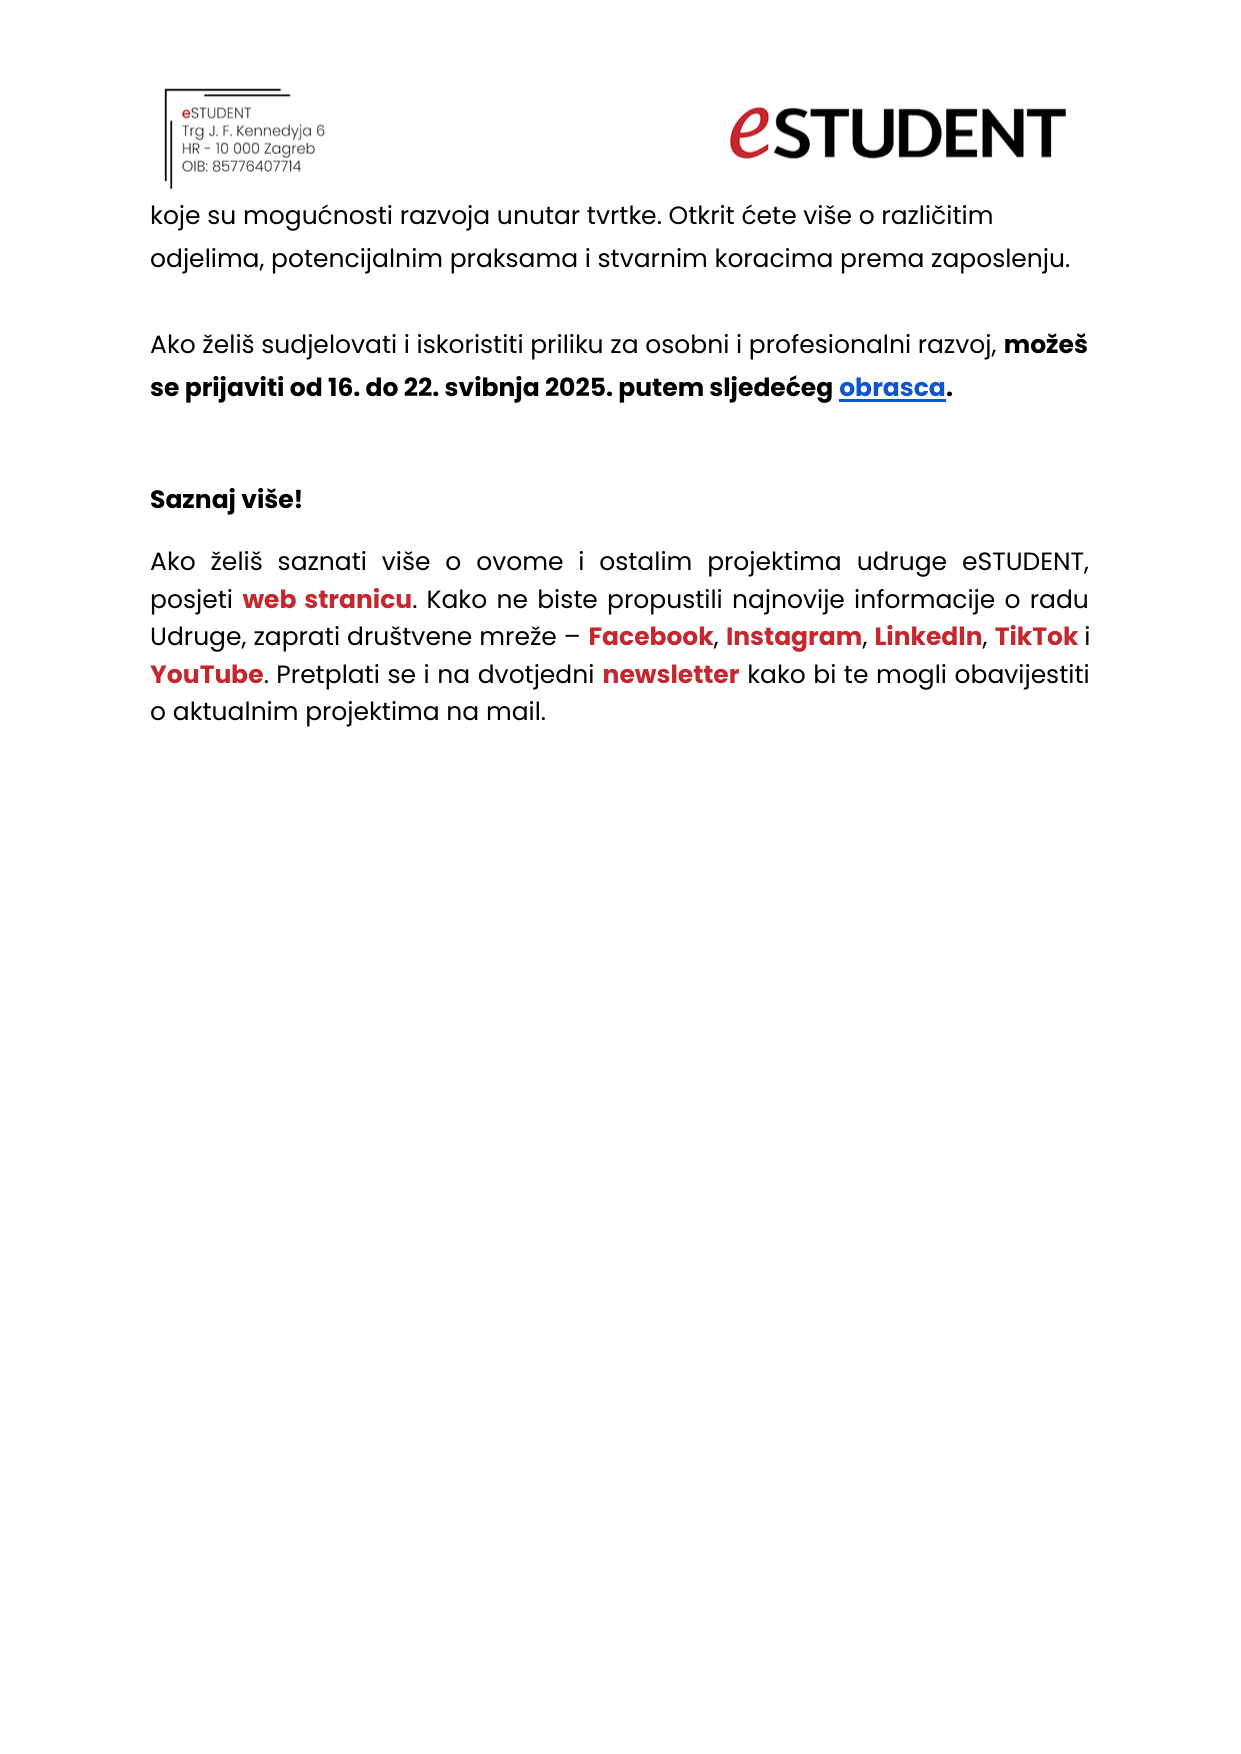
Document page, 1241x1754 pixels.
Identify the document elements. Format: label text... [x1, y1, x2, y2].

text Ako želiš saznati više o ovome i ostalim projektima udruge eSTUDENT, posjeti web stranicu. Kako ne biste propustili najnovije informacije o radu Udruge, zaprati društvene mreže – Facebook, Instagram, Linkedln, TikTok i YouTube. Pretplati se i na dvotjedni newsletter kako bi te mogli obavijestiti o aktualnim projektima na mail. [150, 542, 1090, 729]
picture [150, 75, 1091, 192]
text Ako želiš sudjelovati i iskoristiti priliku za osobni i profesionalni razvoj, možeš se prijaviti od 16. do 22. svibnja 2025. putem sljedećeg obrasca. [150, 325, 1090, 406]
text Saznaj više! [150, 479, 1090, 517]
text koje su mogućnosti razvoja unutar tvrtke. Otkrit ćete više o različitim odjelima, potencijalnim praksama i stvarnim koracima prema zaposlenju. [150, 196, 1090, 276]
